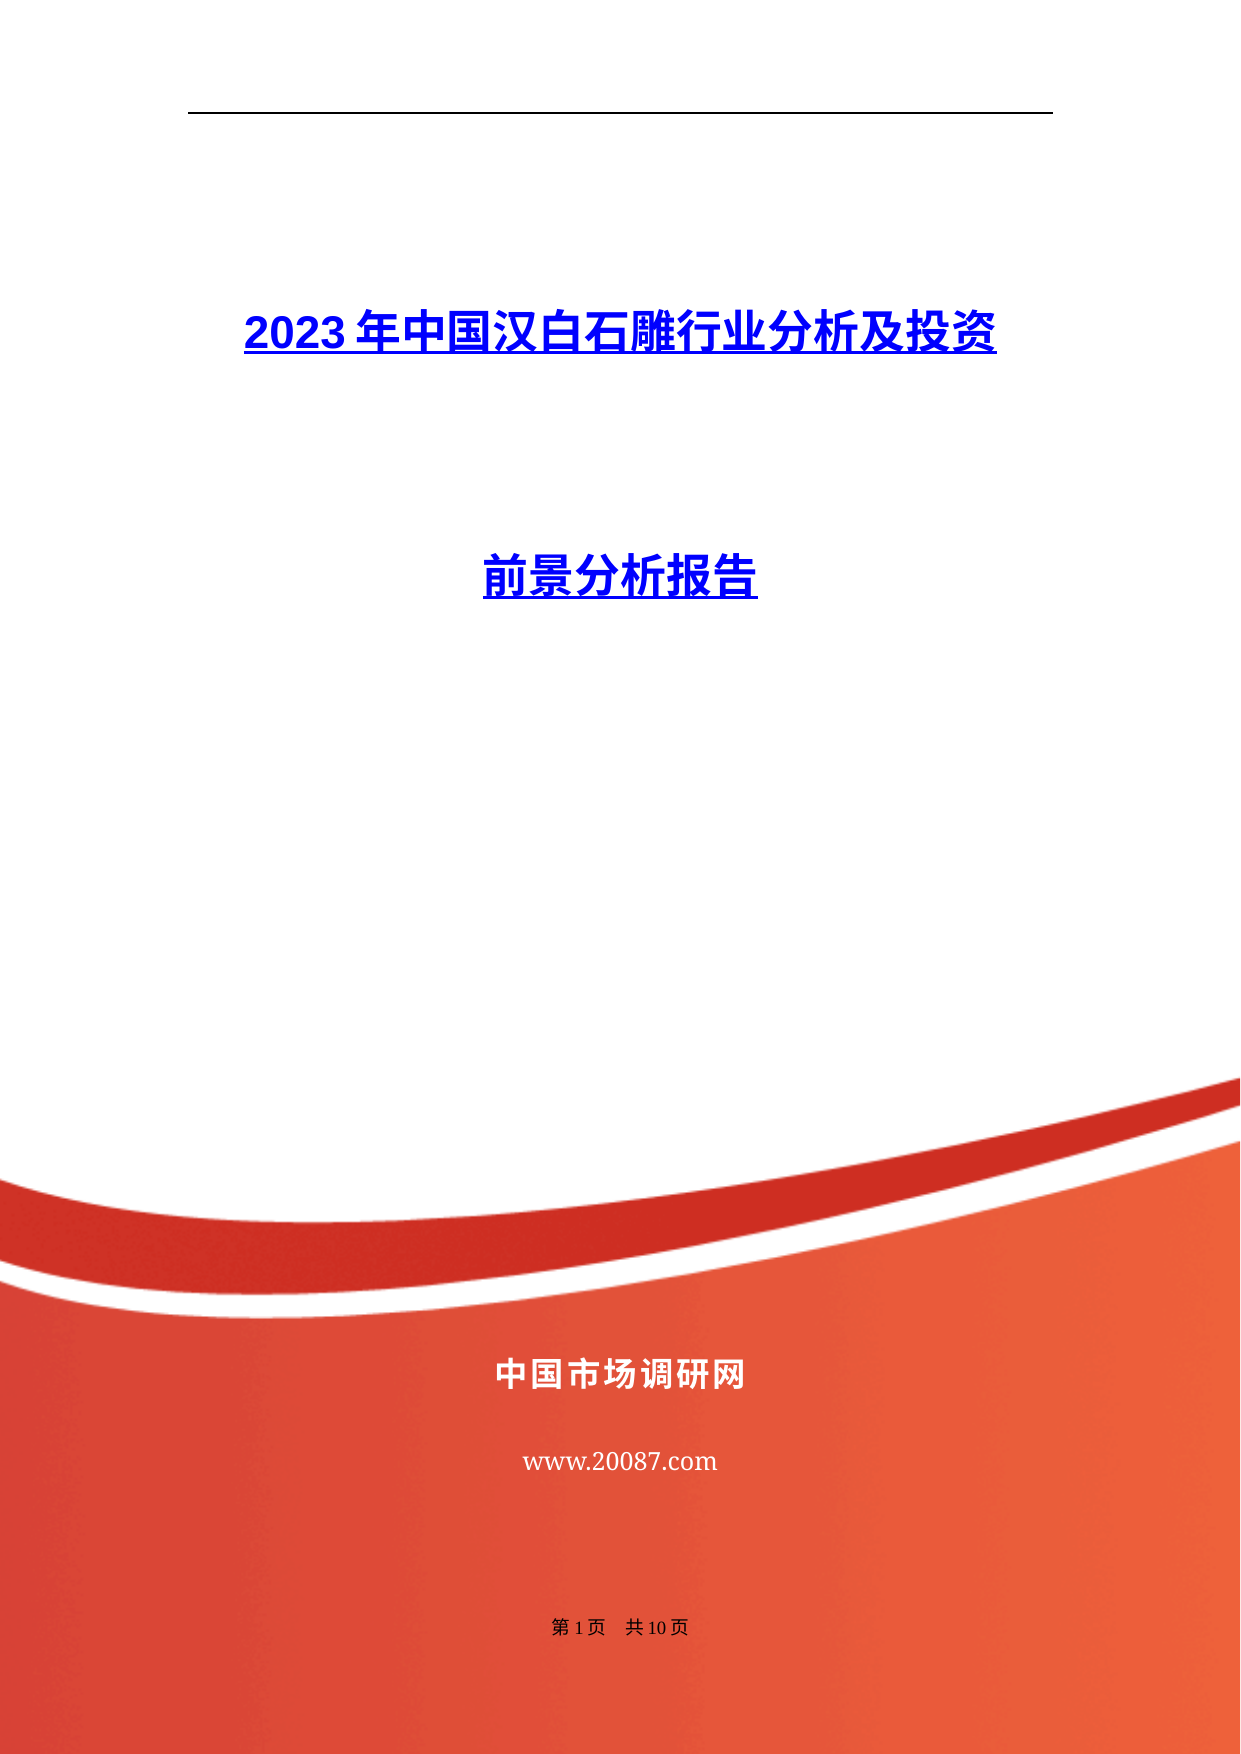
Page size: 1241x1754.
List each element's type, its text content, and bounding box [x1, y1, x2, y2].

picture [0, 1006, 1241, 1754]
subtitle 中国市场调研网 [187, 1339, 1053, 1404]
text www.20087.com [187, 1428, 1053, 1493]
table_header 2023年中国汉白石雕行业分析及投资前景分析报告 [188, 207, 1053, 773]
